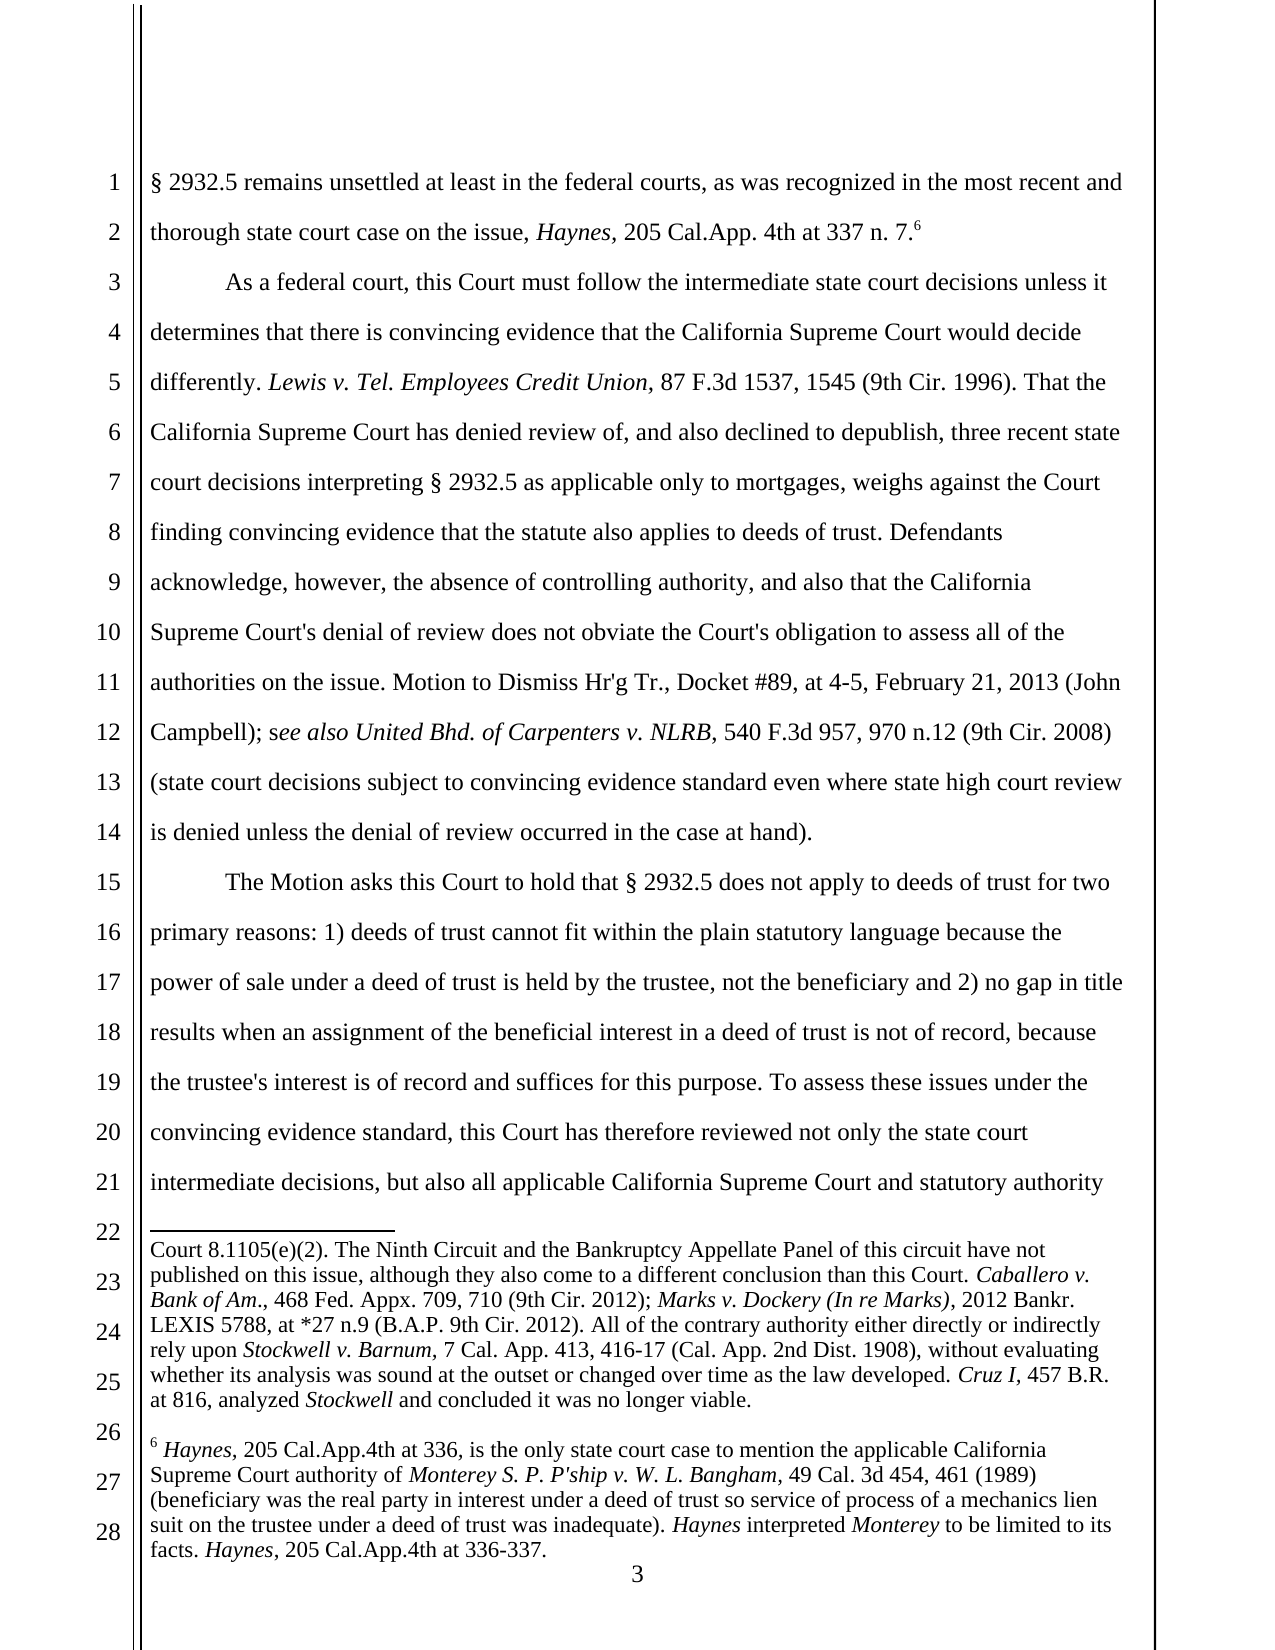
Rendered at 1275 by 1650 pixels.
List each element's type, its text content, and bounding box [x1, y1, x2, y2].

text This Motion requires this Court to consider, for the third time, the scope of this statute and whether it applies to deeds of trust as well as mortgages. Twice previously, this Court held that § 2932.5 applies to deeds of trust, and a few other authorities concur. Most cases nevertheless find § 2932.5 only applies to mortgages. Despite this, the law on the scope of § 2932.5 remains unsettled at least in the federal courts, as was recognized in the most recent and thorough state court case on the issue, Haynes, 205 Cal.App. 4th at 337 n. 7. [150, 150, 1125, 250]
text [150, 850, 1125, 1200]
text As a federal court, this Court must follow the intermediate state court decisions unless it determines that there is convincing evidence that the California Supreme Court would decide differently. Lewis v. Tel. Employees Credit Union, 87 F.3d 1537, 1545 (9th Cir. 1996). That the California Supreme Court has denied review of, and also declined to depublish, three recent state court decisions interpreting § 2932.5 as applicable only to mortgages, weighs against the Court finding convincing evidence that the statute also applies to deeds of trust. Defendants acknowledge, however, the absence of controlling authority, and also that the California Supreme Court's denial of review does not obviate the Court's obligation to assess all of the authorities on the issue. Motion to Dismiss Hr'g Tr., Docket #89, at 4-5, February 21, 2013 (John Campbell); see also United Bhd. of Carpenters v. NLRB, 540 F.3d 957, 970 n.12 (9th Cir. 2008) (state court decisions subject to convincing evidence standard even where state high court review is denied unless the denial of review occurred in the case at hand). [150, 250, 1125, 850]
